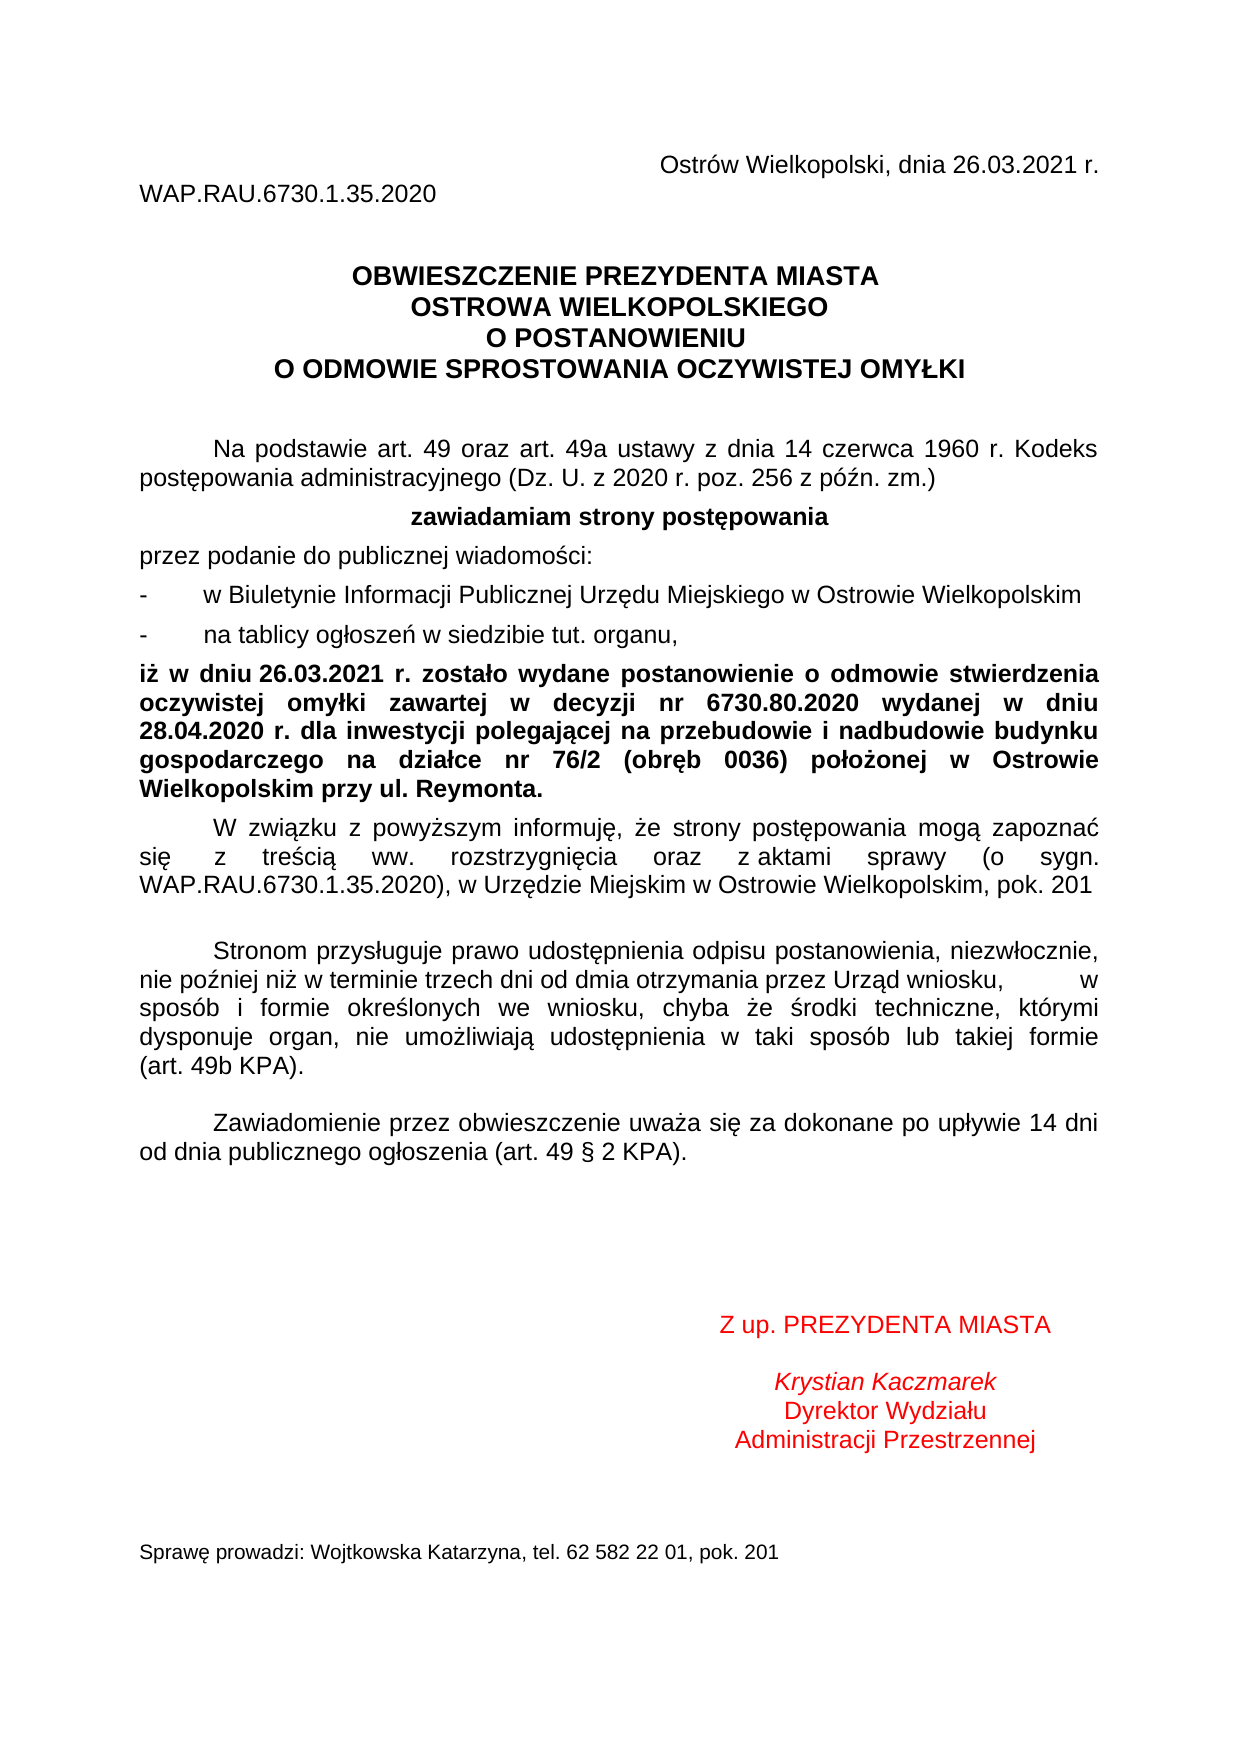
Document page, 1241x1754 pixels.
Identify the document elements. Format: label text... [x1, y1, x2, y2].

text zawiadamiam strony postępowania [139, 502, 1100, 531]
text przez podanie do publicznej wiadomości: [139, 541, 1100, 570]
text Sprawę prowadzi: Wojtkowska Katarzyna, tel. 62 582 22 01, pok. 201 [139, 1540, 1100, 1564]
text Ostrów Wielkopolski, dnia 26.03.2021 r. [139, 150, 1100, 179]
text - na tablicy ogłoszeń w siedzibie tut. organu, [139, 619, 1100, 648]
text Krystian Kaczmarek [671, 1367, 1100, 1396]
text Stronom przysługuje prawo udostępnienia odpisu postanowienia, niezwłocznie, nie poźniej niż w terminie trzech dni od dmia otrzymania przez Urząd wniosku, w sposób i formie określonych we wniosku, chyba że środki techniczne, którymi dysponuje organ, nie umożliwiają udostępnienia w taki sposób lub takiej formie (art. 49b KPA). [139, 936, 1100, 1080]
text iż w dniu 26.03.2021 r. zostało wydane postanowienie o odmowie stwierdzenia oczywistej omyłki zawartej w decyzji nr 6730.80.2020 wydanej w dniu 28.04.2020 r. dla inwestycji polegającej na przebudowie i nadbudowie budynku gospodarczego na działce nr 76/2 (obręb 0036) położonej w Ostrowie Wielkopolskim przy ul. Reymonta. [139, 659, 1100, 802]
text OBWIESZCZENIE PREZYDENTA MIASTA OSTROWA WIELKOPOLSKIEGO O POSTANOWIENIU O ODMOWIE SPROSTOWANIA OCZYWISTEJ OMYŁKI [139, 259, 1100, 384]
text - w Biuletynie Informacji Publicznej Urzędu Miejskiego w Ostrowie Wielkopolskim [139, 580, 1100, 609]
text WAP.RAU.6730.1.35.2020 [139, 179, 1100, 207]
text Administracji Przestrzennej [671, 1425, 1100, 1453]
text W związku z powyższym informuję, że strony postępowania mogą zapoznać się z treścią ww. rozstrzygnięcia oraz z aktami sprawy (o sygn. WAP.RAU.6730.1.35.2020), w Urzędzie Miejskim w Ostrowie Wielkopolskim, pok. 201 [139, 813, 1100, 899]
text Z up. PREZYDENTA MIASTA [671, 1310, 1100, 1338]
text Zawiadomienie przez obwieszczenie uważa się za dokonane po upływie 14 dni od dnia publicznego ogłoszenia (art. 49 § 2 KPA). [139, 1108, 1100, 1166]
text Dyrektor Wydziału [671, 1396, 1100, 1425]
text Na podstawie art. 49 oraz art. 49a ustawy z dnia 14 czerwca 1960 r. Kodeks postępowania administracyjnego (Dz. U. z 2020 r. poz. 256 z późn. zm.) [139, 434, 1100, 492]
